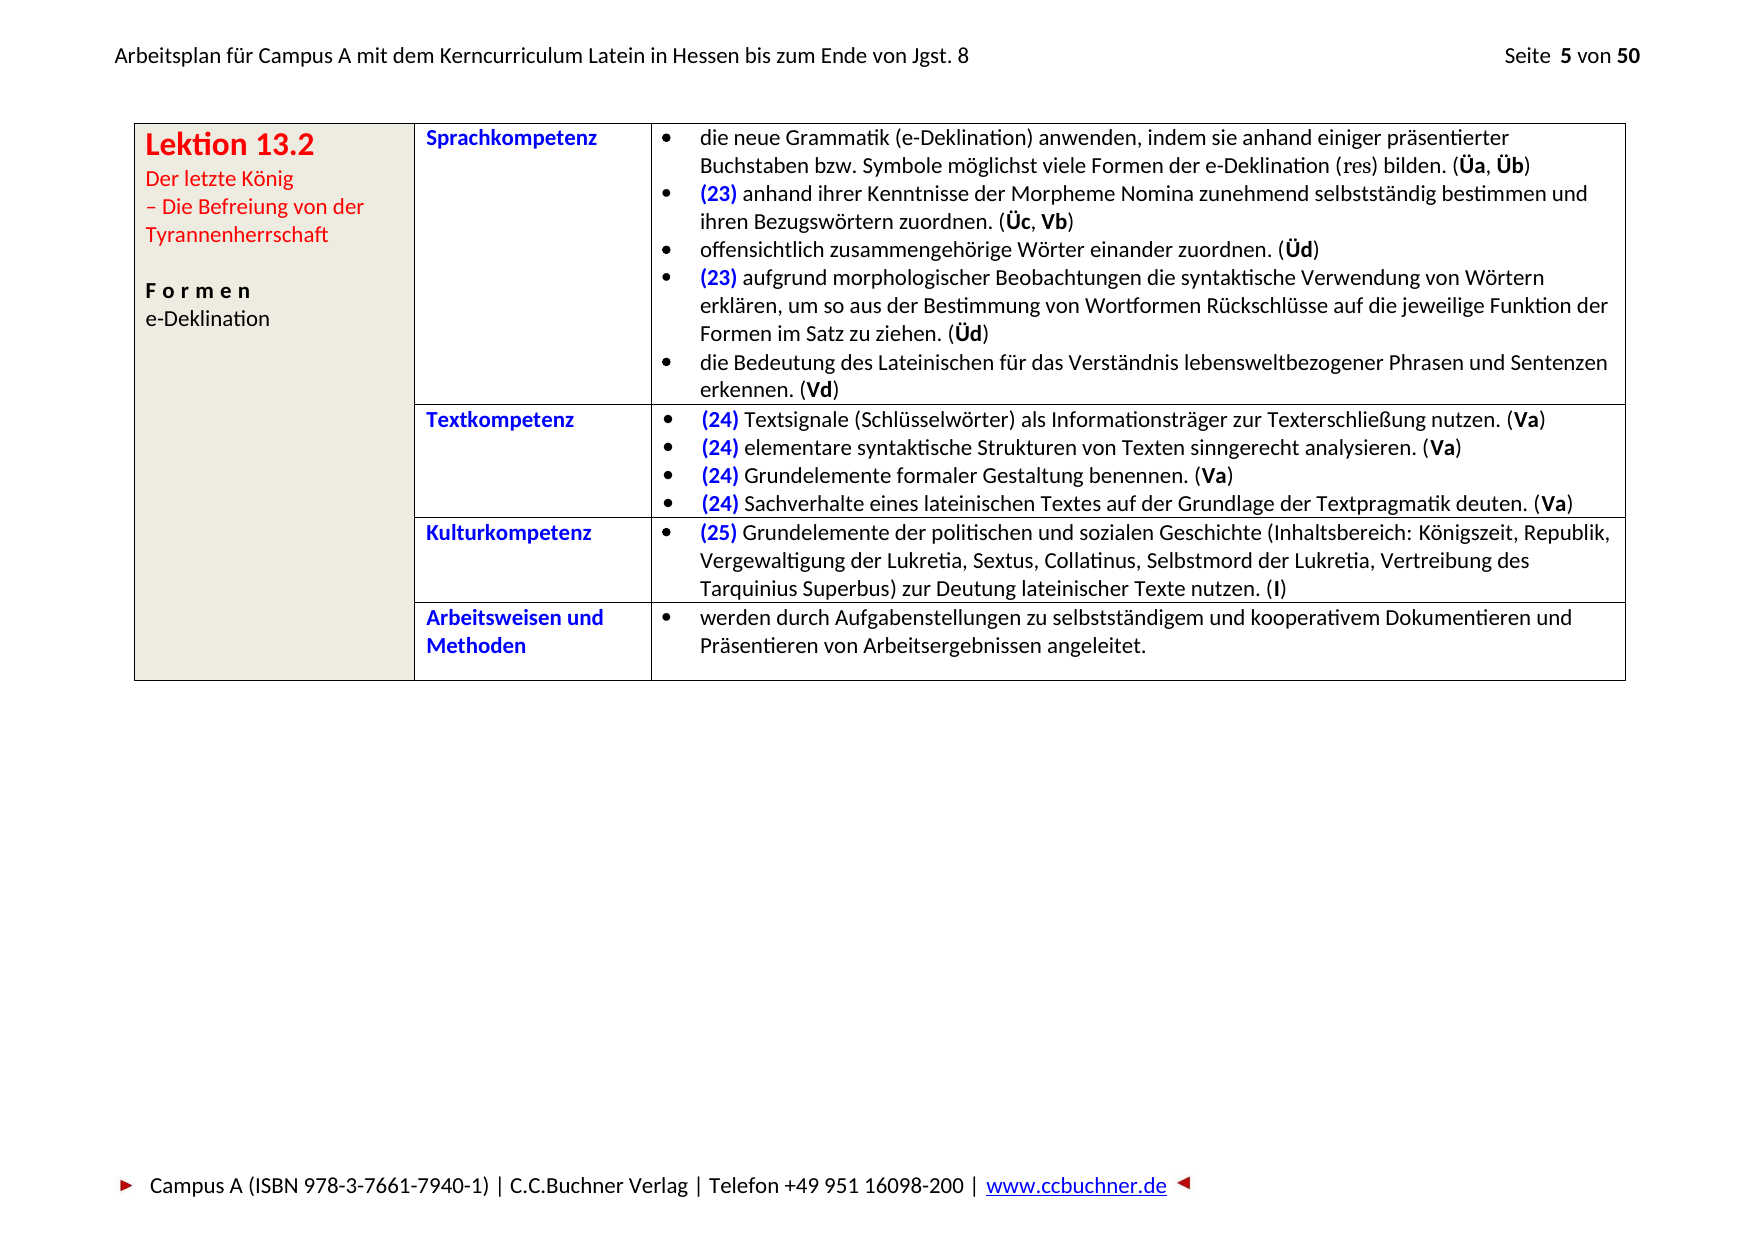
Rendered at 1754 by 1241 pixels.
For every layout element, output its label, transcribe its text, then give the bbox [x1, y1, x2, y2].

picture [113, 1176, 136, 1194]
table_cell werden durch Aufgabenstellungen zu selbstständigem und kooperativem Dokumentieren und Präsentieren von Arbeitsergebnissen angeleitet. [652, 603, 1625, 680]
table_cell Textkompetenz [415, 405, 651, 517]
table_header Lektion 13.2 Der letzte König – Die Befreiung von der Tyrannenherrschaft Formen e-Deklination [135, 124, 414, 680]
table_header die neue Grammatik (e-Deklination) anwenden, indem sie anhand einiger präsentierter Buchstaben bzw. Symbole möglichst viele Formen der e-Deklination (res) bilden. (Üa, Üb) (23) anhand ihrer Kenntnisse der Morpheme Nomina zunehmend selbstständig bestimmen und ihren Bezugswörtern zuordnen. (Üc, Vb) offensichtlich zusammengehörige Wörter einander zuordnen. (Üd) (23) aufgrund morphologischer Beobachtungen die syntaktische Verwendung von Wörtern erklären, um so aus der Bestimmung von Wortformen Rückschlüsse auf die jeweilige Funktion der Formen im Satz zu ziehen. (Üd) die Bedeutung des Lateinischen für das Verständnis lebensweltbezogener Phrasen und Sentenzen erkennen. (Vd) [652, 124, 1625, 404]
table_cell Kulturkompetenz [415, 518, 651, 602]
table_cell (25) Grundelemente der politischen und sozialen Geschichte (Inhaltsbereich: Königszeit, Republik, Vergewaltigung der Lukretia, Sextus, Collatinus, Selbstmord der Lukretia, Vertreibung des Tarquinius Superbus) zur Deutung lateinischer Texte nutzen. (I) [652, 518, 1625, 602]
table_header Sprachkompetenz [415, 124, 651, 404]
table_cell Arbeitsweisen und Methoden [415, 603, 651, 680]
table_cell (24) Textsignale (Schlüsselwörter) als Informationsträger zur Texterschließung nutzen. (Va) (24) elementare syntaktische Strukturen von Texten sinngerecht analysieren. (Va) (24) Grundelemente formaler Gestaltung benennen. (Va) (24) Sachverhalte eines lateinischen Textes auf der Grundlage der Textpragmatik deuten. (Va) [652, 405, 1625, 517]
picture [1173, 1174, 1198, 1192]
